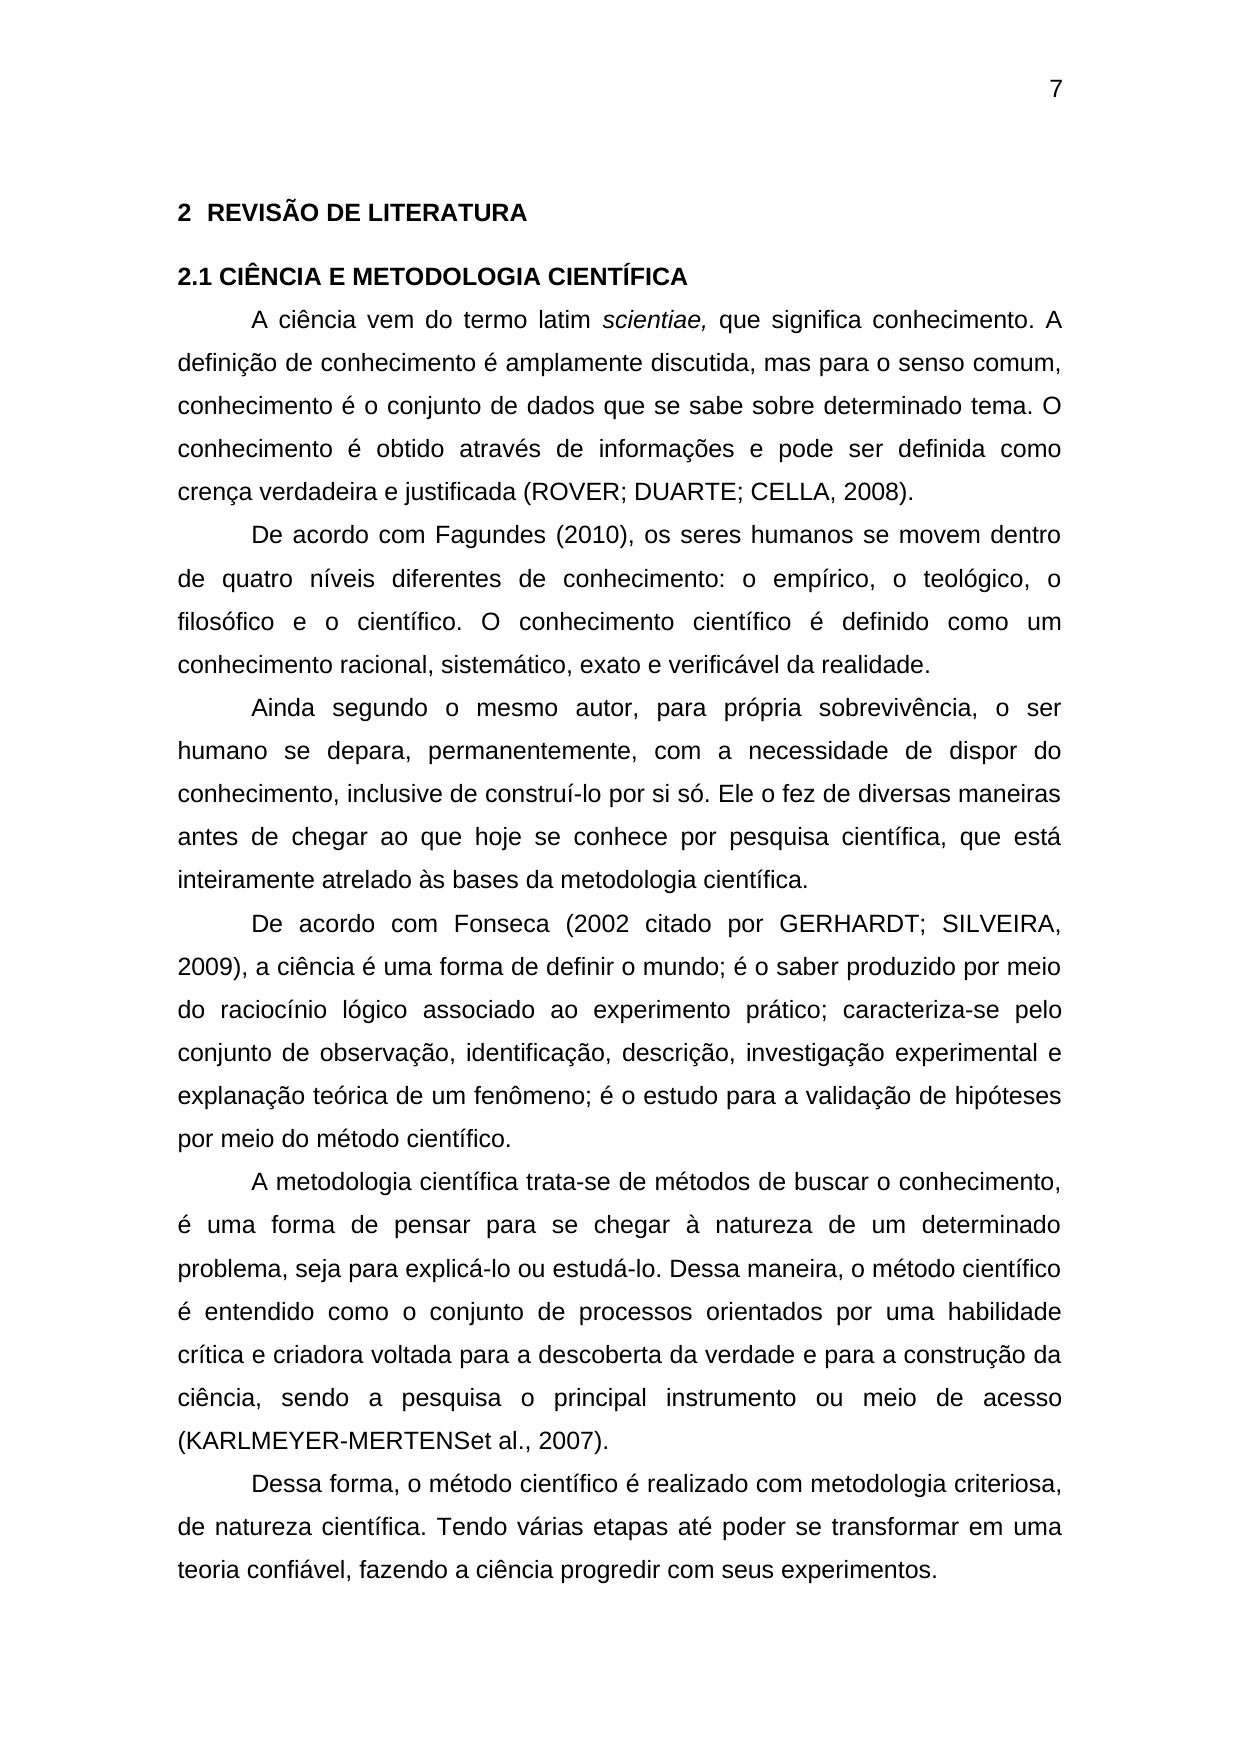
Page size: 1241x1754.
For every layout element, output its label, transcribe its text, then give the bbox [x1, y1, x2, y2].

text A ciência vem do termo latim scientiae, que significa conhecimento. A definição de conhecimento é amplamente discutida, mas para o senso comum, conhecimento é o conjunto de dados que se sabe sobre determinado tema. O conhecimento é obtido através de informações e pode ser definida como crença verdadeira e justificada (ROVER; DUARTE; CELLA, 2008). [177, 305, 1063, 506]
text De acordo com Fagundes (2010), os seres humanos se movem dentro de quatro níveis diferentes de conhecimento: o empírico, o teológico, o filosófico e o científico. O conhecimento científico é definido como um conhecimento racional, sistemático, exato e verificável da realidade. [177, 520, 1063, 678]
subtitle REVISÃO DE LITERATURA [177, 198, 1063, 226]
text Dessa forma, o método científico é realizado com metodologia criteriosa, de natureza científica. Tendo várias etapas até poder se transformar em uma teoria confiável, fazendo a ciência progredir com seus experimentos. [177, 1469, 1063, 1584]
text A metodologia científica trata-se de métodos de buscar o conhecimento, é uma forma de pensar para se chegar à natureza de um determinado problema, seja para explicá-lo ou estudá-lo. Dessa maneira, o método científico é entendido como o conjunto de processos orientados por uma habilidade crítica e criadora voltada para a descoberta da verdade e para a construção da ciência, sendo a pesquisa o principal instrumento ou meio de acesso (KARLMEYER-MERTENSet al., 2007). [177, 1167, 1063, 1455]
text De acordo com Fonseca (2002 citado por GERHARDT; SILVEIRA, 2009), a ciência é uma forma de definir o mundo; é o saber produzido por meio do raciocínio lógico associado ao experimento prático; caracteriza-se pelo conjunto de observação, identificação, descrição, investigação experimental e explanação teórica de um fenômeno; é o estudo para a validação de hipóteses por meio do método científico. [177, 908, 1063, 1153]
text Ainda segundo o mesmo autor, para própria sobrevivência, o ser humano se depara, permanentemente, com a necessidade de dispor do conhecimento, inclusive de construí-lo por si só. Ele o fez de diversas maneiras antes de chegar ao que hoje se conhece por pesquisa científica, que está inteiramente atrelado às bases da metodologia científica. [177, 693, 1063, 894]
subtitle 2.1 CIÊNCIA E METODOLOGIA CIENTÍFICA [177, 262, 1063, 290]
